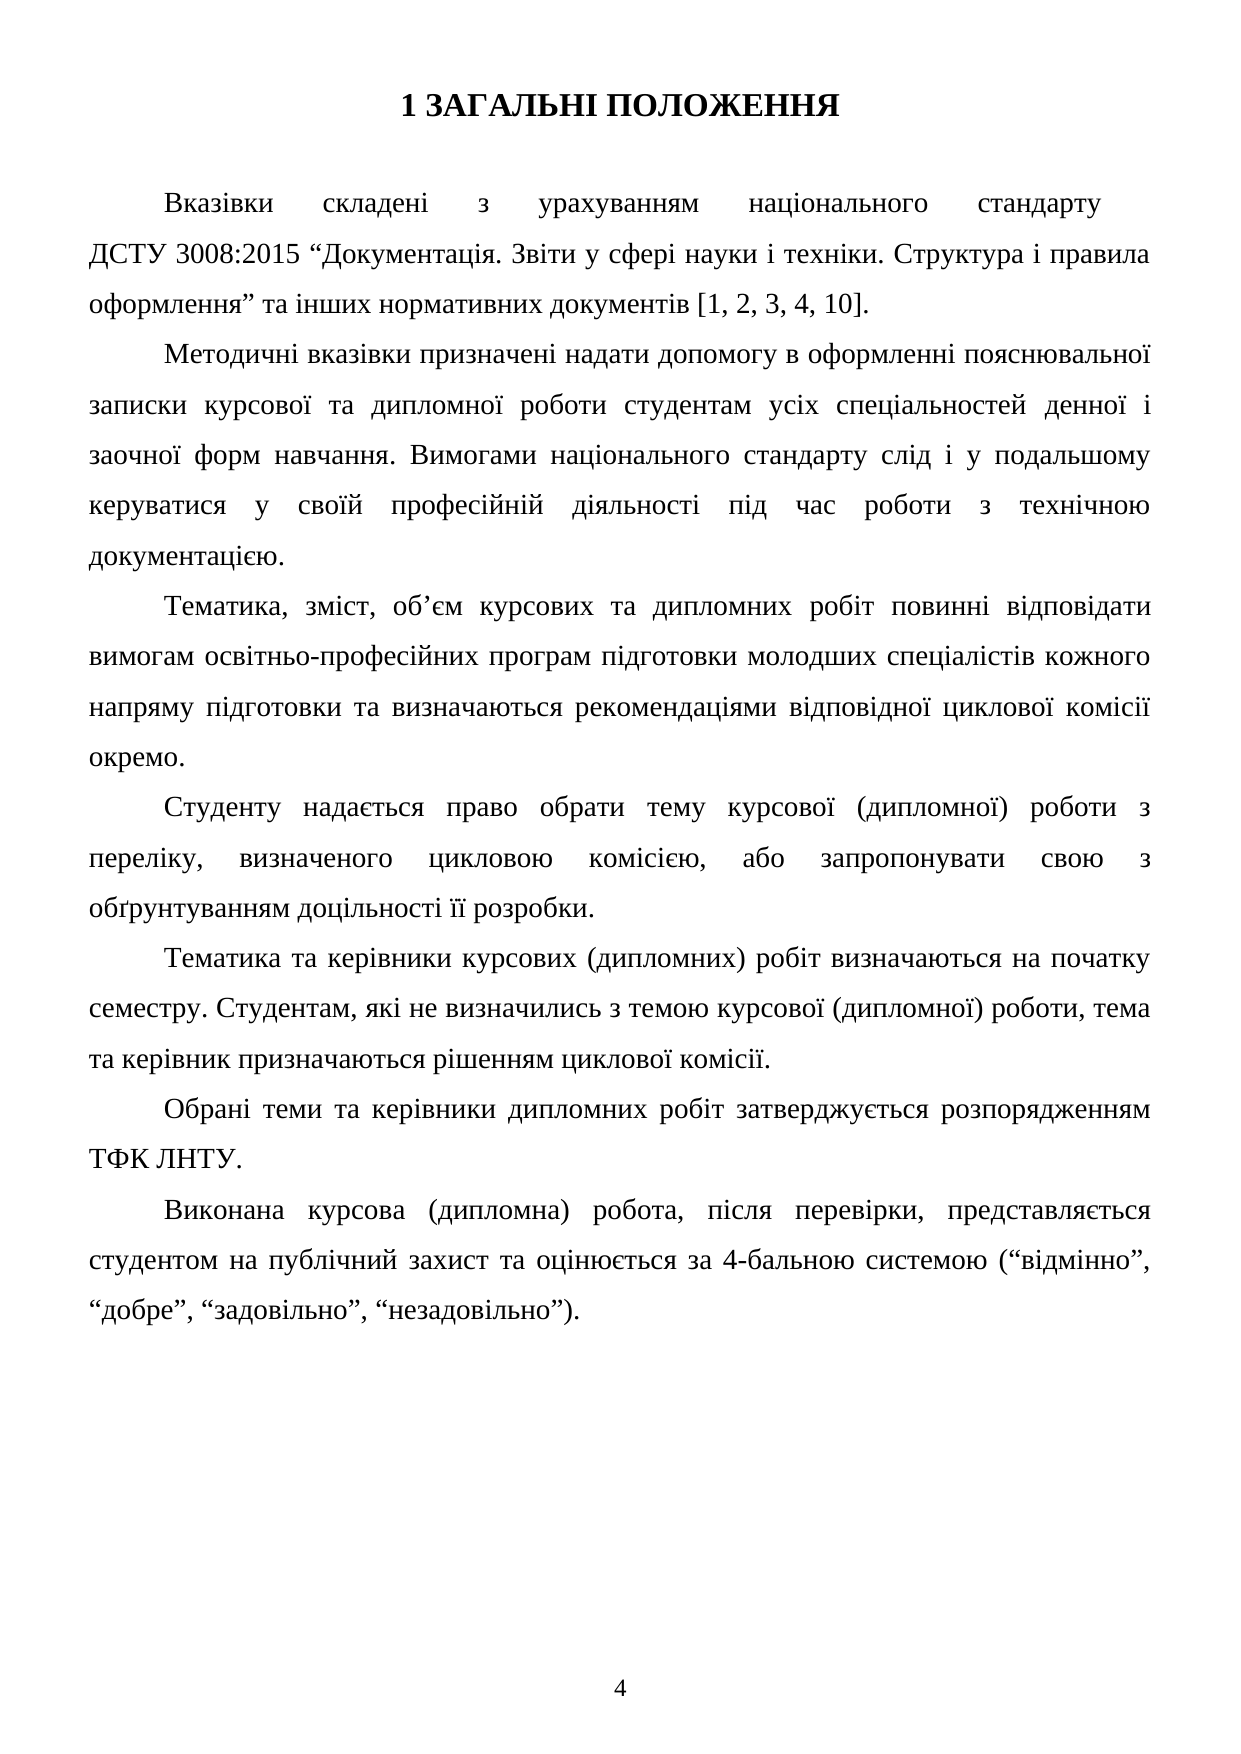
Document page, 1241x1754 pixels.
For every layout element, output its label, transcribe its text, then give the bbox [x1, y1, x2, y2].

subtitle 1 ЗАГАЛЬНІ ПОЛОЖЕННЯ [89, 85, 1152, 123]
text Вказівки складені з урахуванням національного стандарту ДСТУ 3008:2015 “Документація. Звіти у сфері науки і техніки. Структура і правила оформлення” та інших нормативних документів [1, 2, 3, 4, 10]. [89, 186, 1152, 320]
text Студенту надається право обрати тему курсової (дипломної) роботи з переліку, визначеного цикловою комісією, або запропонувати свою з обґрунтуванням доцільності її розробки. [89, 789, 1152, 923]
text Тематика та керівники курсових (дипломних) робіт визначаються на початку семестру. Студентам, які не визначились з темою курсової (дипломної) роботи, тема та керівник призначаються рішенням циклової комісії. [89, 940, 1152, 1074]
text Методичні вказівки призначені надати допомогу в оформленні пояснювальної записки курсової та дипломної роботи студентам усіх спеціальностей денної і заочної форм навчання. Вимогами національного стандарту слід і у подальшому керуватися у своїй професійній діяльності під час роботи з технічною документацією. [89, 337, 1152, 571]
text Виконана курсова (дипломна) робота, після перевірки, представляється студентом на публічний захист та оцінюється за 4-бальною системою (“відмінно”, “добре”, “задовільно”, “незадовільно”). [89, 1192, 1152, 1326]
text Обрані теми та керівники дипломних робіт затверджується розпорядженням ТФК ЛНТУ. [89, 1091, 1152, 1175]
text Тематика, зміст, об’єм курсових та дипломних робіт повинні відповідати вимогам освітньо-професійних програм підготовки молодших спеціалістів кожного напряму підготовки та визначаються рекомендаціями відповідної циклової комісії окремо. [89, 588, 1152, 773]
